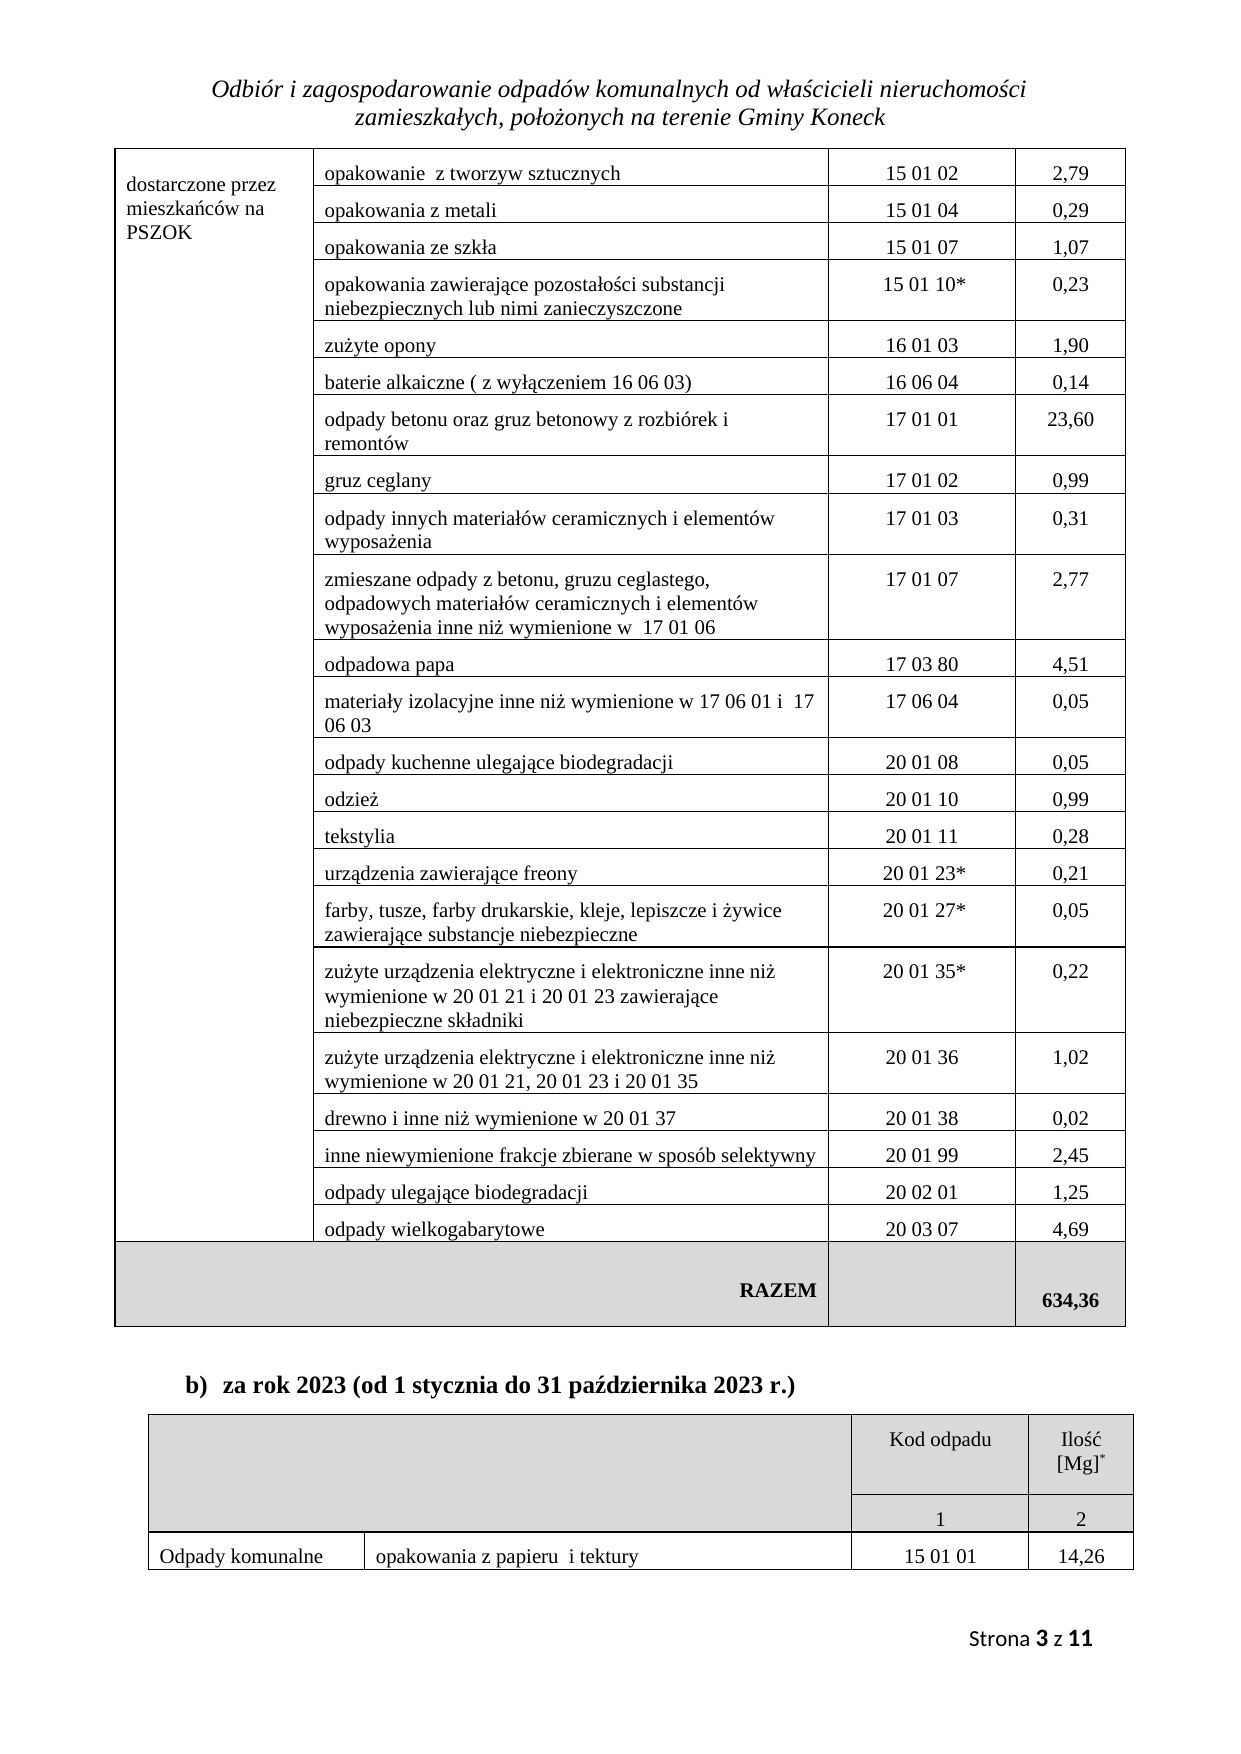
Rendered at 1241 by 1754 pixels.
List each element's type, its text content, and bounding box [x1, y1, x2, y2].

table_cell 0,05 [1016, 677, 1125, 737]
list za rok 2023 (od 1 stycznia do 31 października 2023 r.) [185, 1370, 1093, 1399]
table_cell zużyte opony [314, 321, 828, 357]
table_cell 1,90 [1016, 321, 1125, 357]
table_cell 2 [1029, 1495, 1133, 1531]
table_cell 20 01 27* [829, 886, 1015, 946]
table_cell 2,77 [1016, 555, 1125, 639]
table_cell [149, 1533, 364, 1568]
table_cell odpady kuchenne ulegające biodegradacji [314, 738, 828, 774]
table_cell opakowanie z tworzyw sztucznych [314, 149, 828, 185]
table_cell 0,28 [1016, 812, 1125, 848]
table_cell opakowania ze szkła [314, 223, 828, 259]
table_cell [116, 149, 313, 1241]
table_cell inne niewymienione frakcje zbierane w sposób selektywny [314, 1131, 828, 1167]
table_cell 16 06 04 [829, 358, 1015, 394]
table_cell 4,69 [1016, 1205, 1125, 1241]
table_cell RAZEM [116, 1242, 828, 1326]
table_cell 2,45 [1016, 1131, 1125, 1167]
table_cell 17 01 07 [829, 555, 1015, 639]
table_cell odzież [314, 775, 828, 811]
table_cell 20 01 38 [829, 1094, 1015, 1130]
table_cell 16 01 03 [829, 321, 1015, 357]
table_cell zmieszane odpady z betonu, gruzu ceglastego, odpadowych materiałów ceramicznych i elementów wyposażenia inne niż wymienione w 17 01 06 [314, 555, 828, 639]
table_cell opakowania z metali [314, 186, 828, 222]
table_cell 1,02 [1016, 1033, 1125, 1093]
table_cell 17 01 01 [829, 395, 1015, 455]
table_cell 20 01 23* [829, 849, 1015, 885]
table_cell 0,29 [1016, 186, 1125, 222]
table_cell odpady innych materiałów ceramicznych i elementów wyposażenia [314, 494, 828, 553]
table_cell 14,26 [1029, 1533, 1133, 1568]
table_cell 0,23 [1016, 260, 1125, 320]
table_cell odpady betonu oraz gruz betonowy z rozbiórek i remontów [314, 395, 828, 455]
table_cell 20 03 07 [829, 1205, 1015, 1241]
table_header Kod odpadu [852, 1415, 1028, 1494]
table_cell 0,21 [1016, 849, 1125, 885]
table_cell 0,05 [1016, 886, 1125, 946]
table_cell 15 01 10* [829, 260, 1015, 320]
table_cell 23,60 [1016, 395, 1125, 455]
table_cell 1 [852, 1495, 1028, 1531]
table_cell 20 01 08 [829, 738, 1015, 774]
table_cell farby, tusze, farby drukarskie, kleje, lepiszcze i żywice zawierające substancje niebezpieczne [314, 886, 828, 946]
table_cell 20 02 01 [829, 1168, 1015, 1204]
table_cell 20 01 10 [829, 775, 1015, 811]
table_cell 0,02 [1016, 1094, 1125, 1130]
table_cell zużyte urządzenia elektryczne i elektroniczne inne niż wymienione w 20 01 21, 20 01 23 i 20 01 35 [314, 1033, 828, 1093]
table_cell opakowania zawierające pozostałości substancji niebezpiecznych lub nimi zanieczyszczone [314, 260, 828, 320]
table_cell 1,25 [1016, 1168, 1125, 1204]
table_cell 17 06 04 [829, 677, 1015, 737]
table_cell baterie alkaiczne ( z wyłączeniem 16 06 03) [314, 358, 828, 394]
table_cell 0,14 [1016, 358, 1125, 394]
table_cell 15 01 07 [829, 223, 1015, 259]
table_cell 20 01 35* [829, 948, 1015, 1032]
table_cell gruz ceglany [314, 456, 828, 492]
table_header [149, 1415, 851, 1531]
table_cell 15 01 01 [852, 1533, 1028, 1568]
table_cell 634,36 [1016, 1242, 1125, 1326]
table_header Ilość [Mg]* [1029, 1415, 1133, 1494]
table_cell 1,07 [1016, 223, 1125, 259]
table_cell 4,51 [1016, 640, 1125, 676]
table_cell tekstylia [314, 812, 828, 848]
table_cell 0,99 [1016, 775, 1125, 811]
table_cell 17 03 80 [829, 640, 1015, 676]
table_cell 2,79 [1016, 149, 1125, 185]
table_cell 20 01 36 [829, 1033, 1015, 1093]
table_cell 20 01 99 [829, 1131, 1015, 1167]
table_cell 0,22 [1016, 948, 1125, 1032]
table_cell odpady wielkogabarytowe [314, 1205, 828, 1241]
table_cell 0,99 [1016, 456, 1125, 492]
table_cell 15 01 02 [829, 149, 1015, 185]
table_cell 17 01 02 [829, 456, 1015, 492]
table_cell odpady ulegające biodegradacji [314, 1168, 828, 1204]
table_cell opakowania z papieru i tektury [365, 1533, 851, 1568]
table_cell drewno i inne niż wymienione w 20 01 37 [314, 1094, 828, 1130]
table_cell 15 01 04 [829, 186, 1015, 222]
table_cell 17 01 03 [829, 494, 1015, 553]
table_cell [829, 1242, 1015, 1326]
table_cell 0,05 [1016, 738, 1125, 774]
table_cell zużyte urządzenia elektryczne i elektroniczne inne niż wymienione w 20 01 21 i 20 01 23 zawierające niebezpieczne składniki [314, 948, 828, 1032]
table_cell materiały izolacyjne inne niż wymienione w 17 06 01 i 17 06 03 [314, 677, 828, 737]
table_cell urządzenia zawierające freony [314, 849, 828, 885]
table_cell 0,31 [1016, 494, 1125, 553]
table_cell 20 01 11 [829, 812, 1015, 848]
table_cell odpadowa papa [314, 640, 828, 676]
